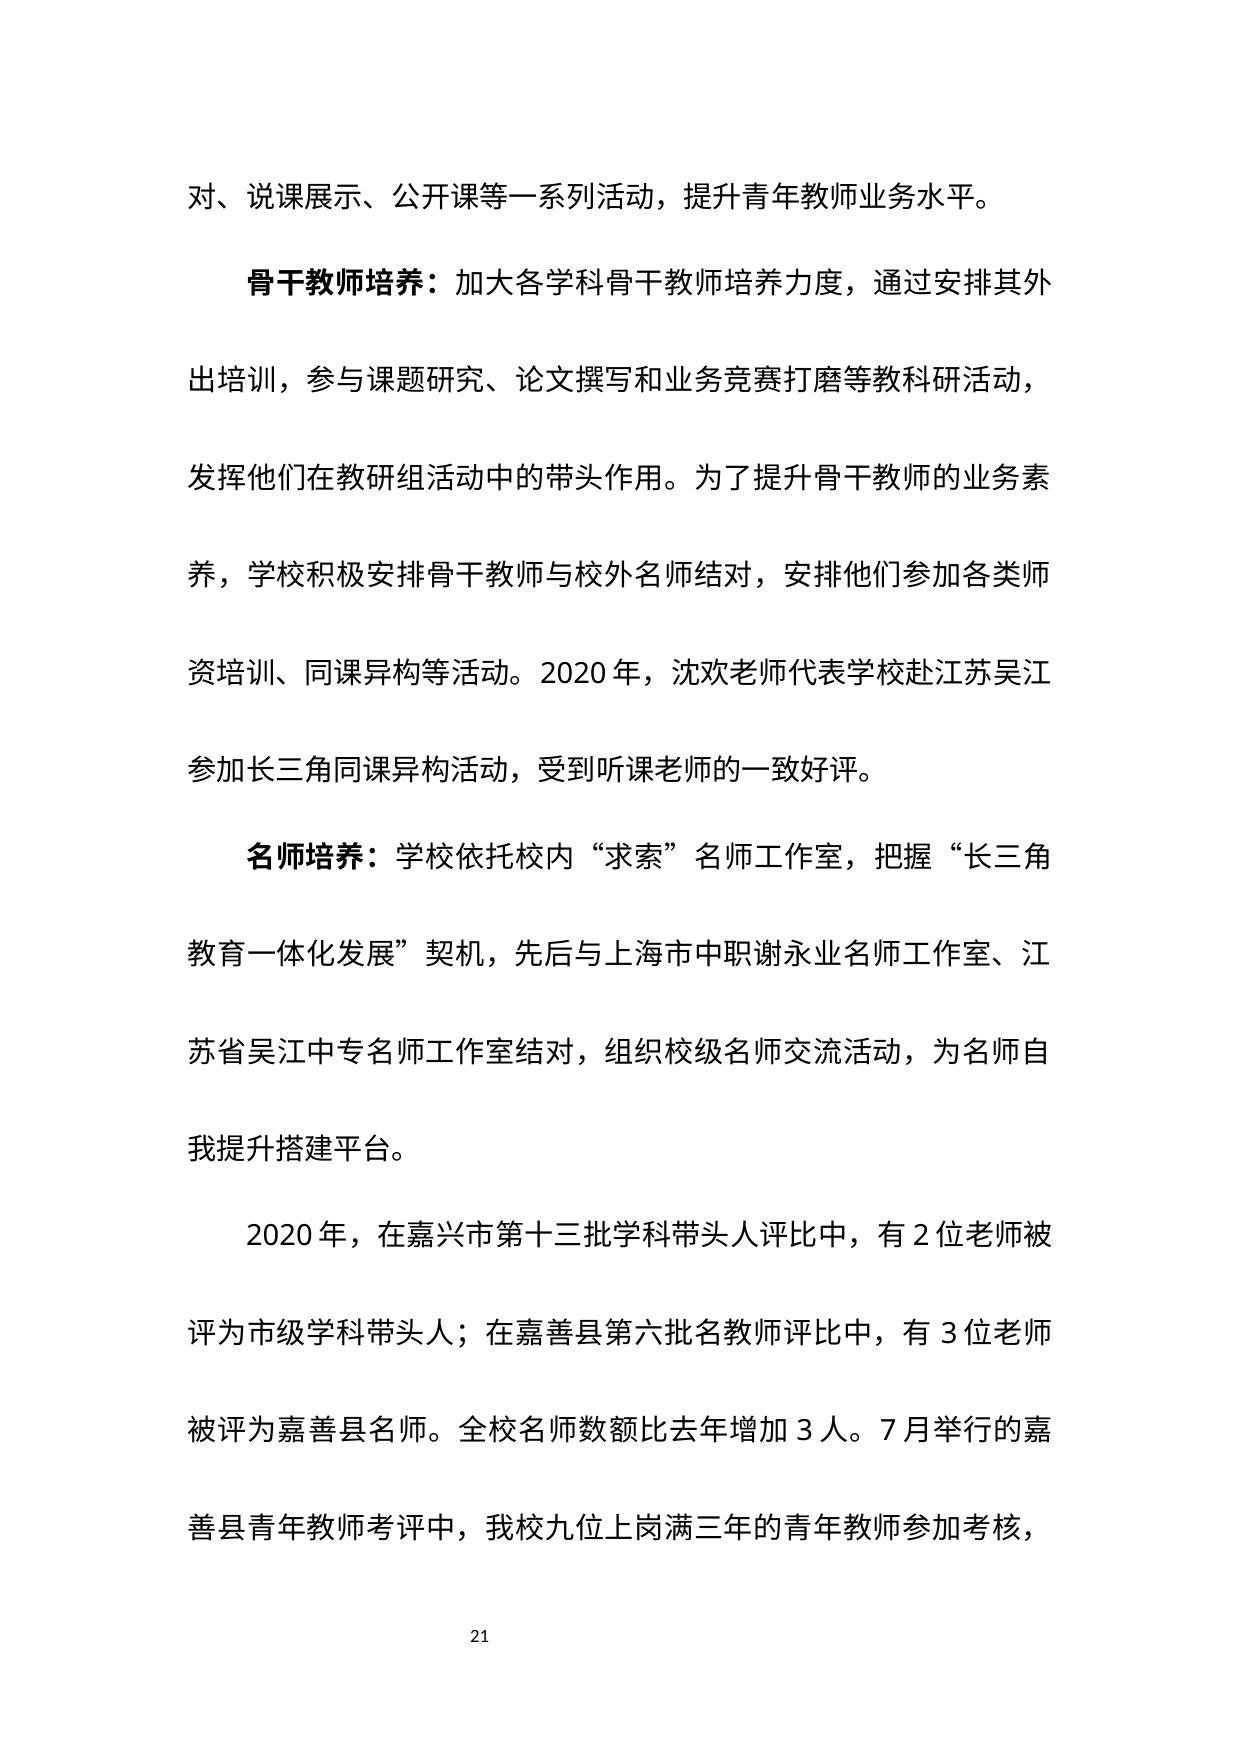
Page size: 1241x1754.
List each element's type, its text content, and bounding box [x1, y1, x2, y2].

text 名师培养：学校依托校内“求索”名师工作室，把握“长三角教育一体化发展”契机，先后与上海市中职谢永业名师工作室、江苏省吴江中专名师工作室结对，组织校级名师交流活动，为名师自我提升搭建平台。 [187, 822, 1053, 1179]
text 骨干教师培养：加大各学科骨干教师培养力度，通过安排其外出培训，参与课题研究、论文撰写和业务竞赛打磨等教科研活动，发挥他们在教研组活动中的带头作用。为了提升骨干教师的业务素养，学校积极安排骨干教师与校外名师结对，安排他们参加各类师资培训、同课异构等活动。2020年，沈欢老师代表学校赴江苏吴江参加长三角同课异构活动，受到听课老师的一致好评。 [187, 248, 1053, 801]
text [187, 1200, 1053, 1558]
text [187, 162, 1053, 227]
